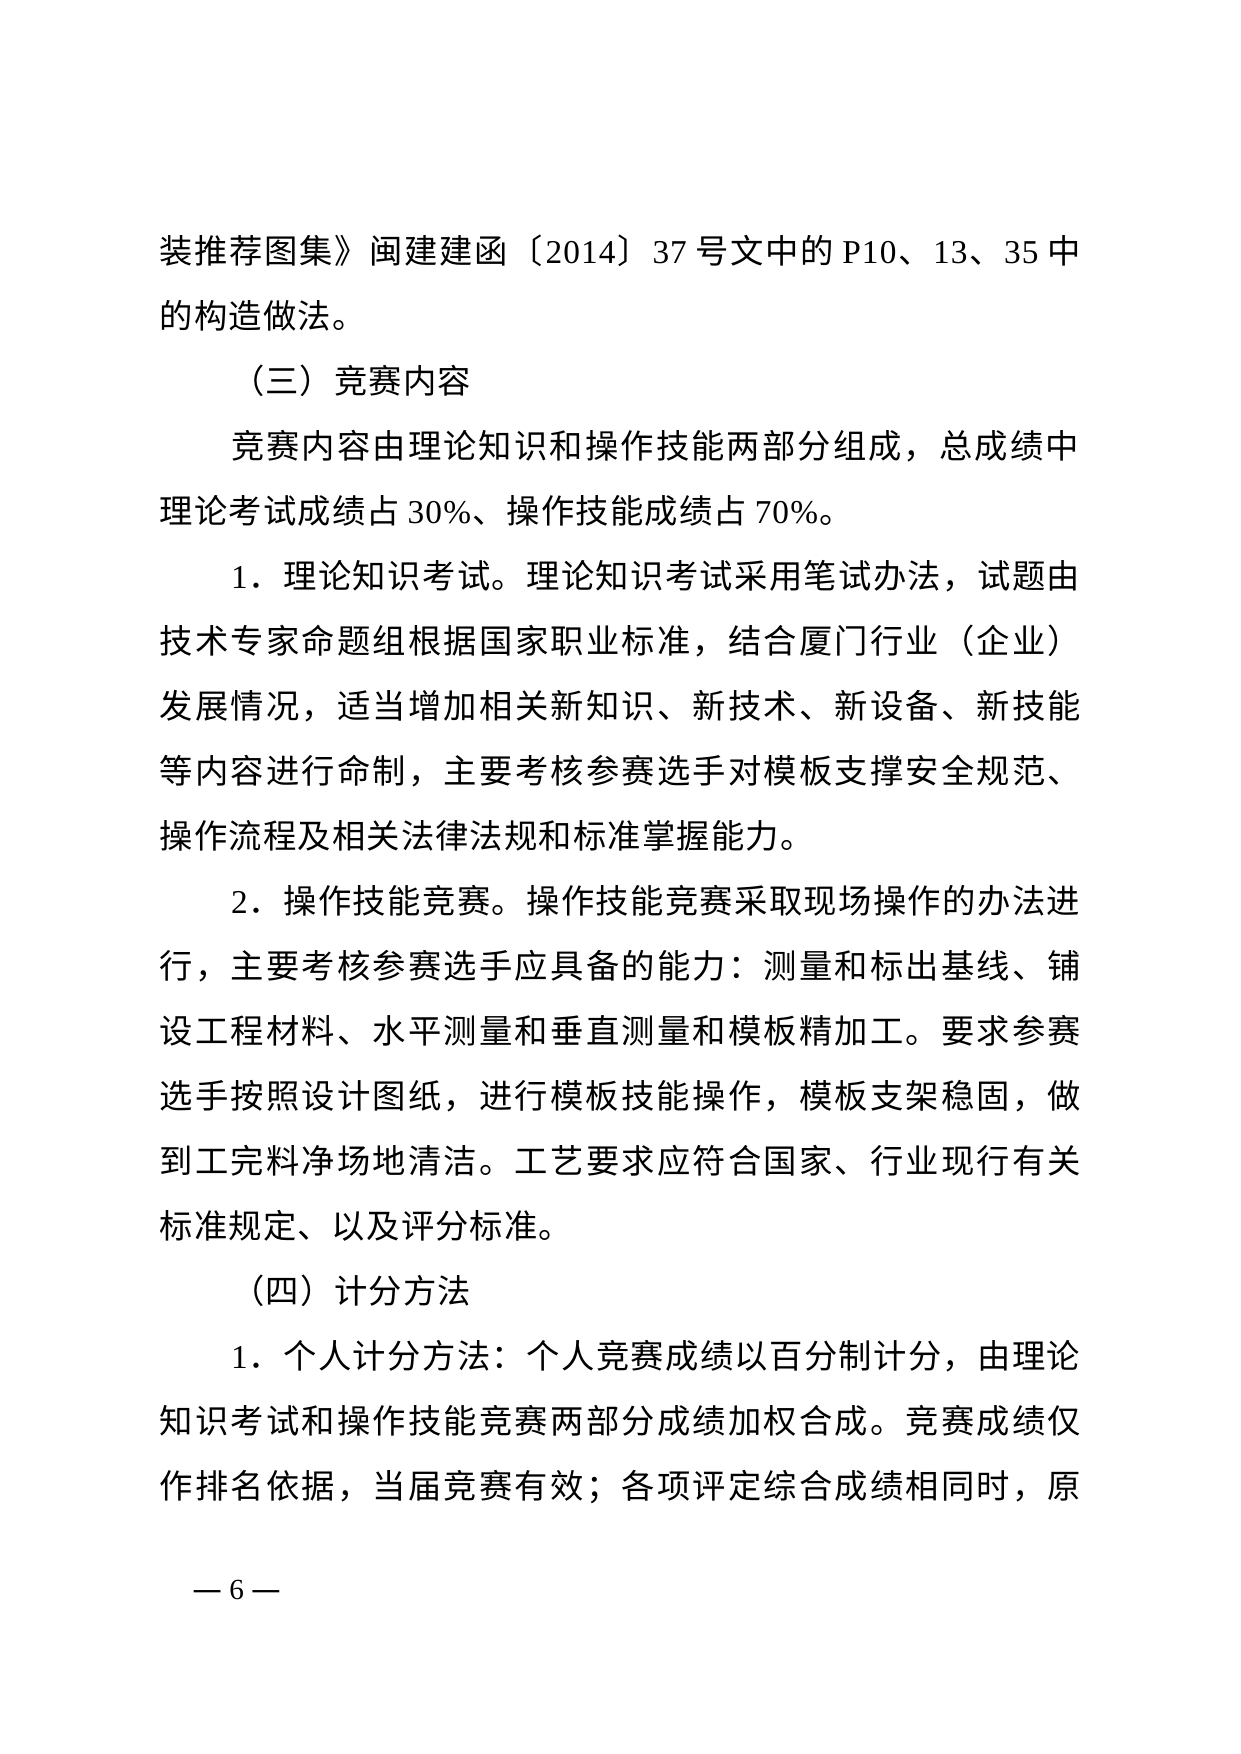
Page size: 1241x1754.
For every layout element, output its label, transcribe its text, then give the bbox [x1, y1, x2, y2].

text （三）竞赛内容 [159, 347, 1081, 412]
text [159, 1322, 1081, 1517]
text 1．理论知识考试。理论知识考试采用笔试办法，试题由技术专家命题组根据国家职业标准，结合厦门行业（企业）发展情况，适当增加相关新知识、新技术、新设备、新技能等内容进行命制，主要考核参赛选手对模板支撑安全规范、操作流程及相关法律法规和标准掌握能力。 [159, 542, 1081, 867]
text （四）计分方法 [159, 1257, 1081, 1322]
text 竞赛内容由理论知识和操作技能两部分组成，总成绩中理论考试成绩占30%、操作技能成绩占70%。 [159, 412, 1081, 542]
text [159, 217, 1081, 347]
text 2．操作技能竞赛。操作技能竞赛采取现场操作的办法进行，主要考核参赛选手应具备的能力：测量和标出基线、铺设工程材料、水平测量和垂直测量和模板精加工。要求参赛选手按照设计图纸，进行模板技能操作，模板支架稳固，做到工完料净场地清洁。工艺要求应符合国家、行业现行有关标准规定、以及评分标准。 [159, 867, 1081, 1257]
